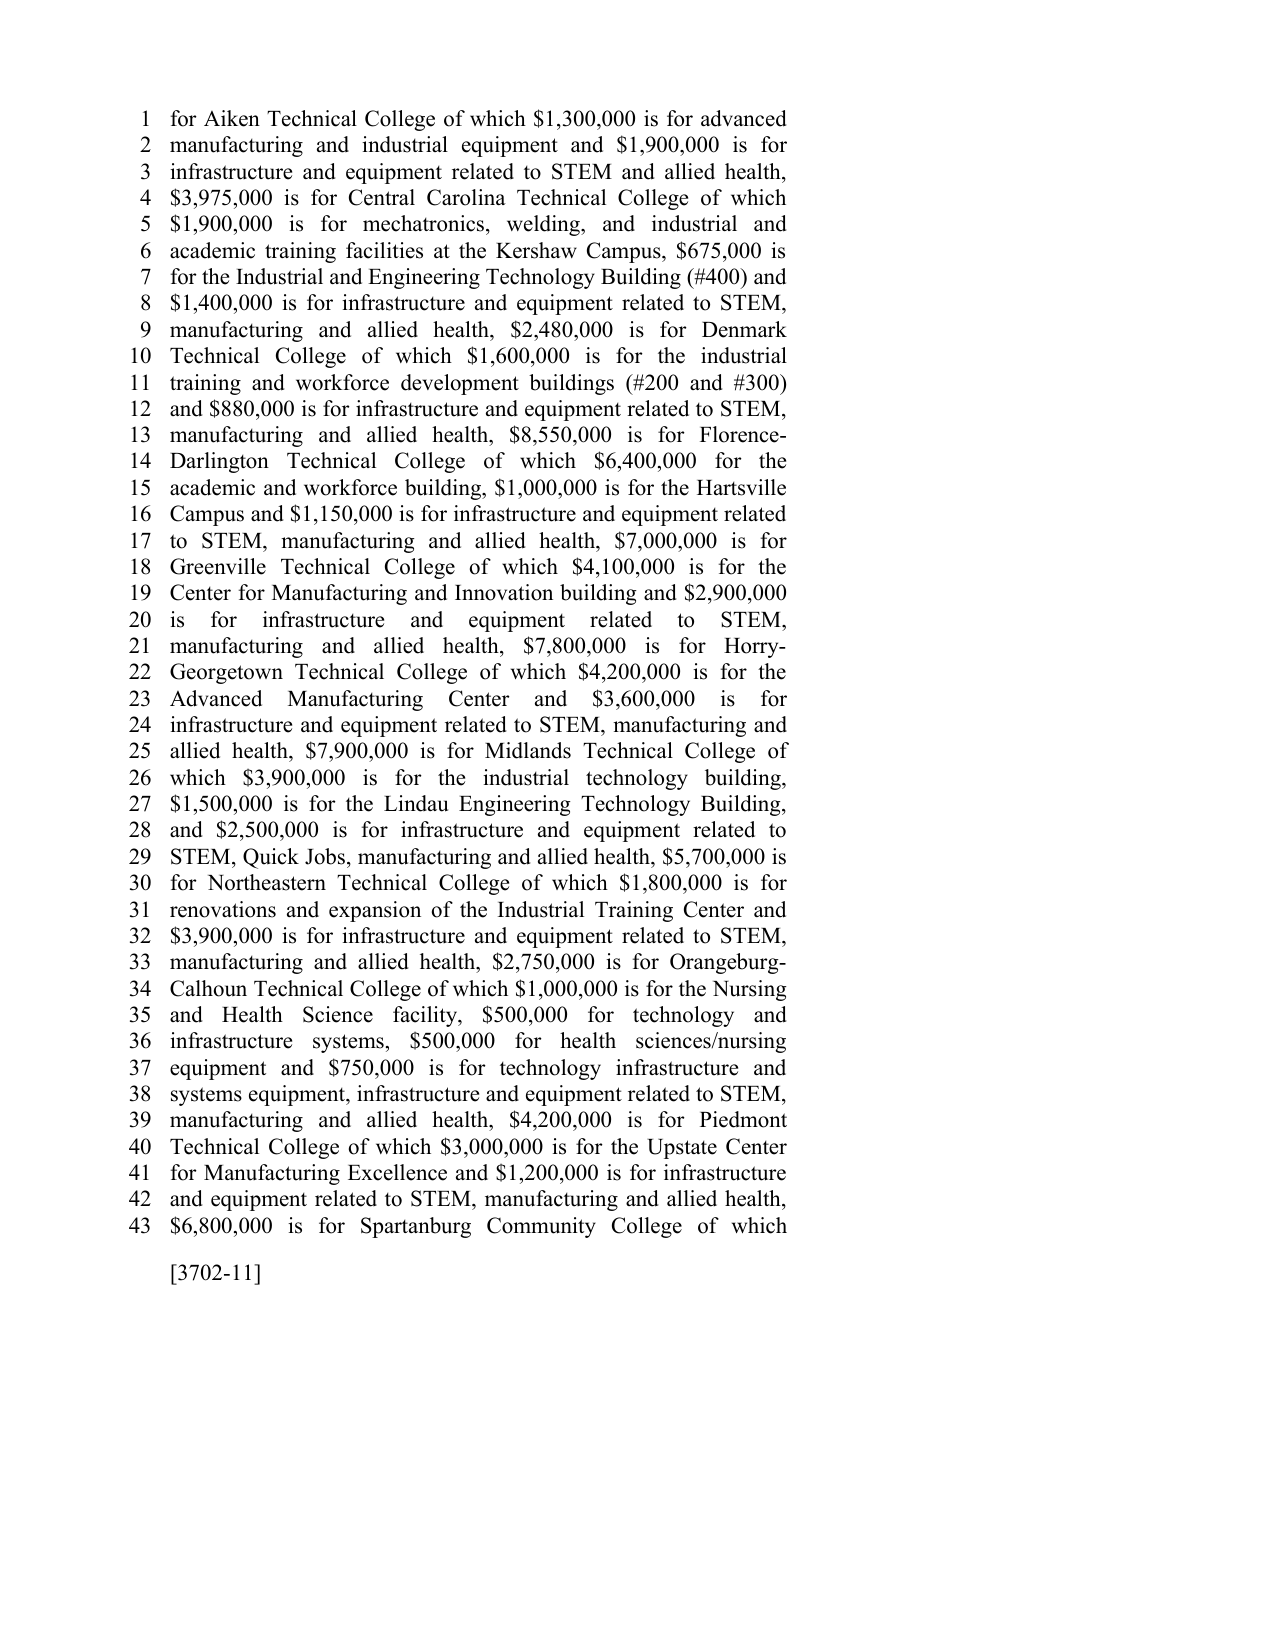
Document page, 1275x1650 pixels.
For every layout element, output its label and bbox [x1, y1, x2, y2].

text [169, 105, 787, 1238]
